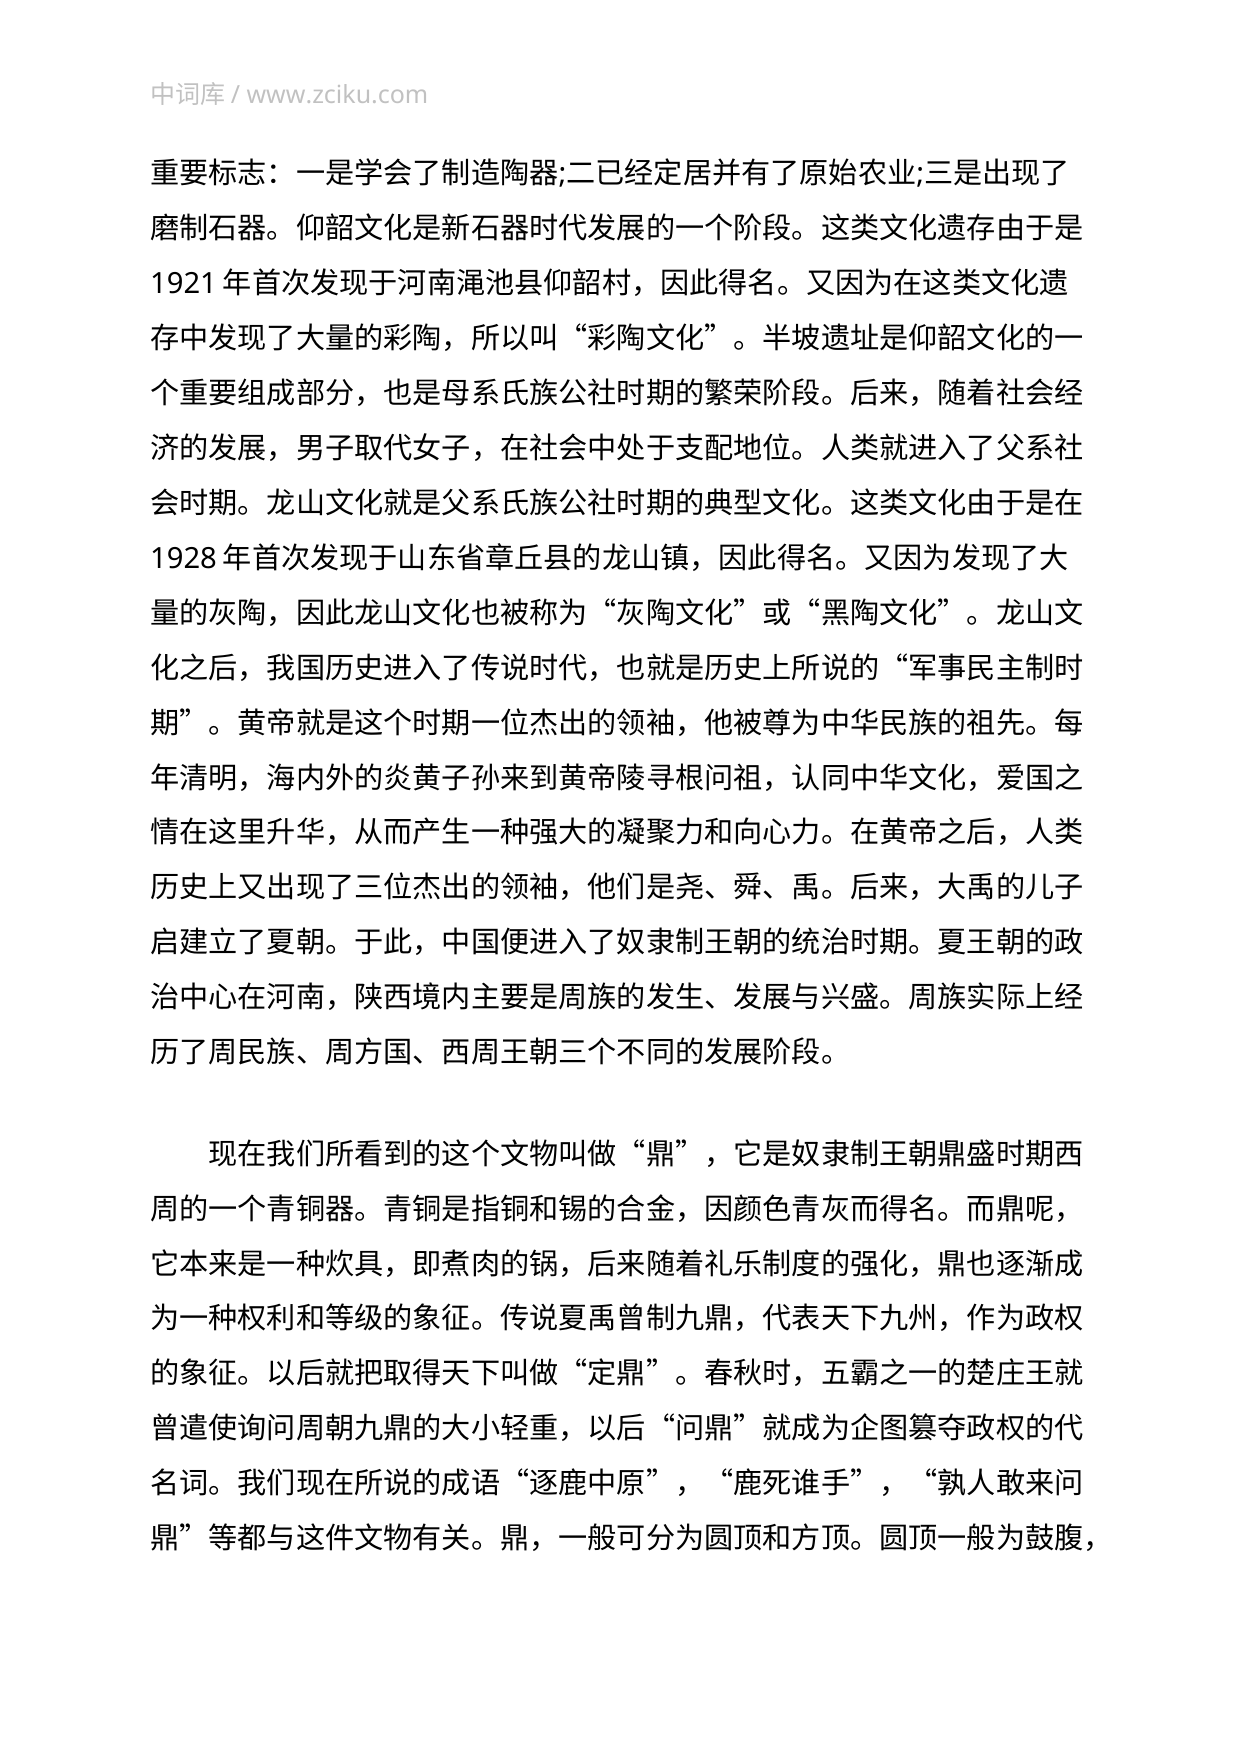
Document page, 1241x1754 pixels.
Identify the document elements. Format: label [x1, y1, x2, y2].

text [150, 1130, 1090, 1557]
text [150, 150, 1090, 1071]
